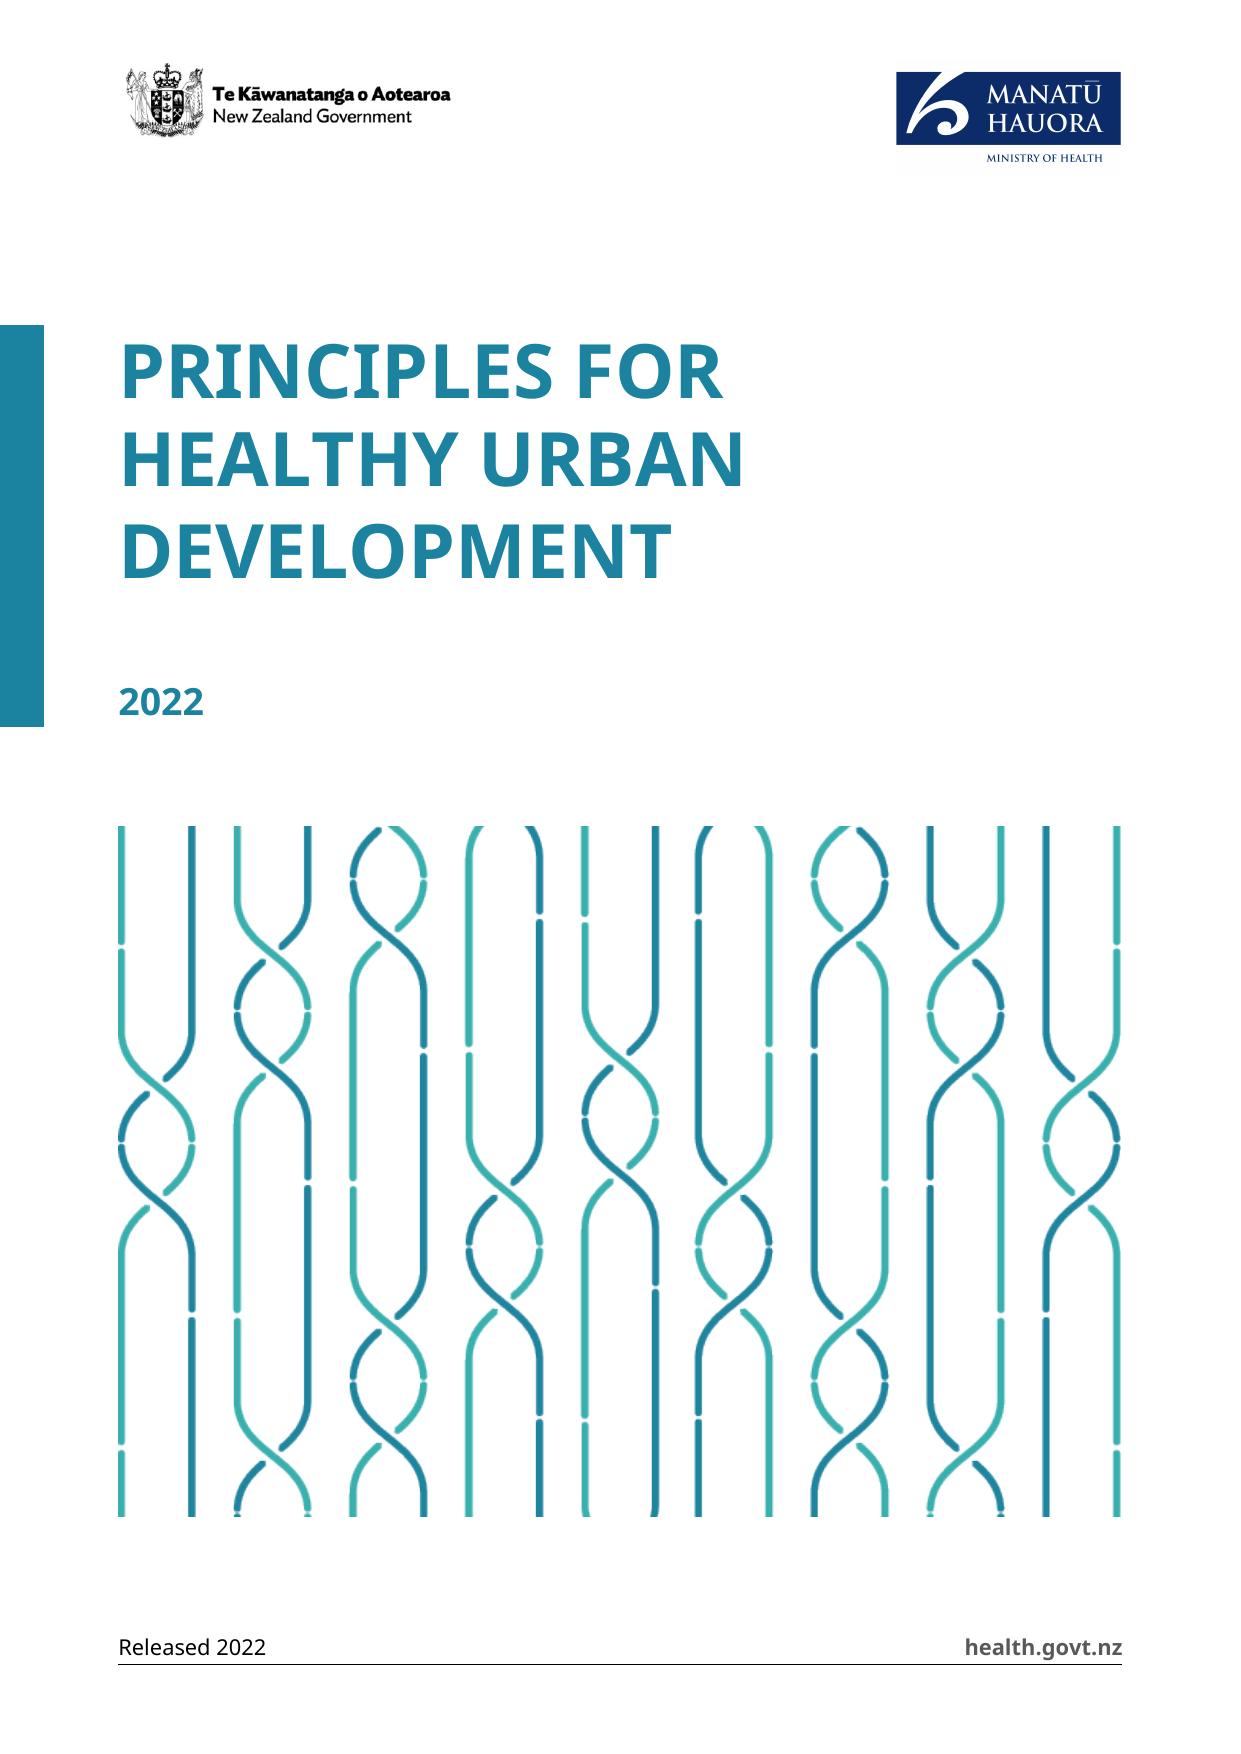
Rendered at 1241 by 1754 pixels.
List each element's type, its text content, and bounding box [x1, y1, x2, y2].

picture [893, 59, 1122, 177]
table_header Principles for healthy urban development [44, 325, 1122, 601]
table_cell 2022 [44, 601, 1122, 727]
picture [118, 826, 1122, 1517]
table_header [0, 325, 44, 727]
picture [118, 59, 459, 148]
